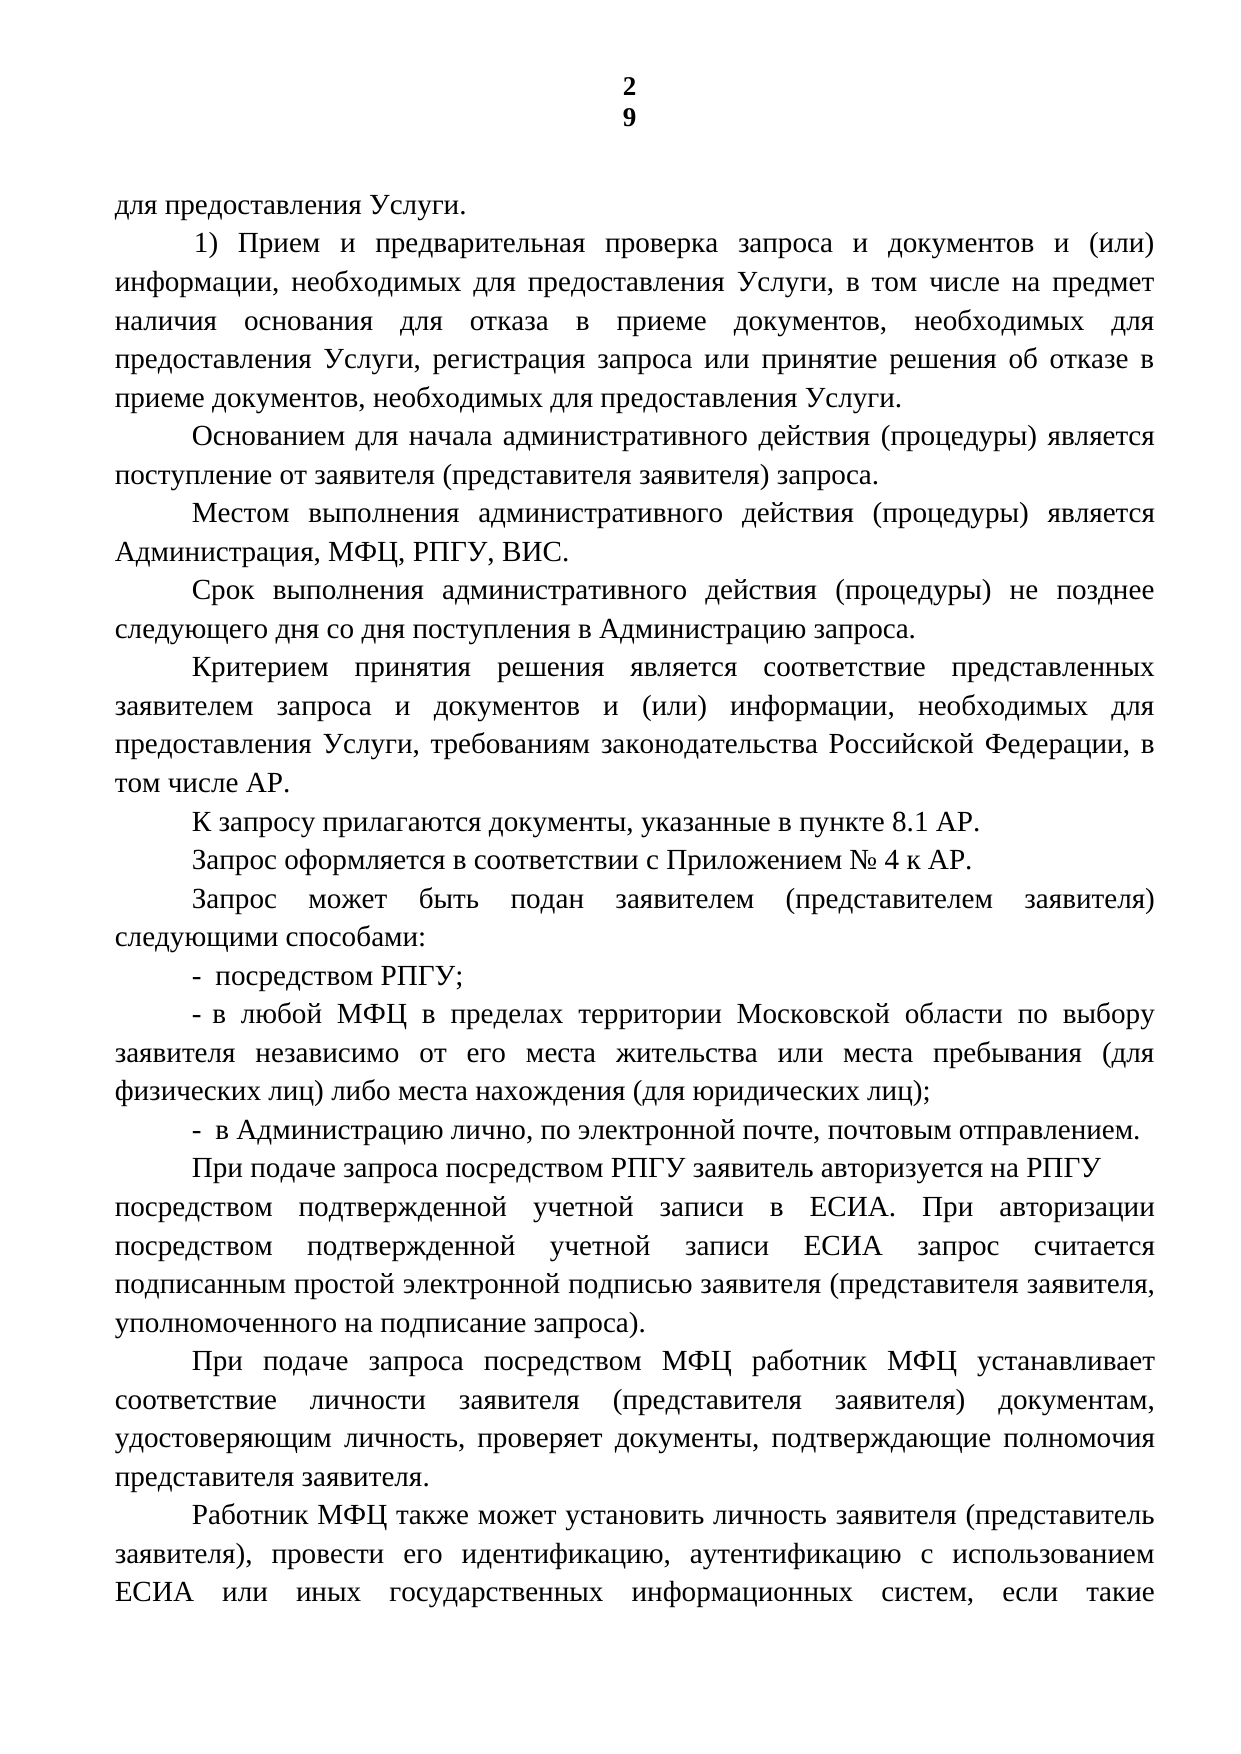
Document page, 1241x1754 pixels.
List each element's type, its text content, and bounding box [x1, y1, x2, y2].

list в любой МФЦ в пределах территории Московской области по выбору заявителя независимо от его места жительства или места пребывания (для физических лиц) либо места нахождения (для юридических лиц); [114, 993, 1156, 1108]
text посредством подтвержденной учетной записи в ЕСИА. При авторизации посредством подтвержденной учетной записи ЕСИА запрос считается подписанным простой электронной подписью заявителя (представителя заявителя, уполномоченного на подписание запроса). [114, 1186, 1156, 1340]
text При подаче запроса посредством РПГУ заявитель авторизуется на РПГУ [114, 1147, 1156, 1186]
text Срок выполнения административного действия (процедуры) не позднее следующего дня со дня поступления в Администрацию запроса. [114, 569, 1156, 646]
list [114, 183, 1156, 222]
text К запросу прилагаются документы, указанные в пункте 8.1 АР. [114, 800, 1156, 839]
text При подаче запроса посредством МФЦ работник МФЦ устанавливает соответствие личности заявителя (представителя заявителя) документам, удостоверяющим личность, проверяет документы, подтверждающие полномочия представителя заявителя. [114, 1340, 1156, 1494]
text Основанием для начала административного действия (процедуры) является поступление от заявителя (представителя заявителя) запроса. [114, 415, 1156, 492]
list посредством РПГУ; [114, 954, 1156, 993]
text Запрос может быть подан заявителем (представителем заявителя) следующими способами: [114, 877, 1156, 954]
text Запрос оформляется в соответствии с Приложением № 4 к АР. [114, 839, 1156, 877]
list в Администрацию лично, по электронной почте, почтовым отправлением. [114, 1108, 1156, 1147]
text 1) Прием и предварительная проверка запроса и документов и (или) информации, необходимых для предоставления Услуги, в том числе на предмет наличия основания для отказа в приеме документов, необходимых для предоставления Услуги, регистрация запроса или принятие решения об отказе в приеме документов, необходимых для предоставления Услуги. [114, 222, 1156, 415]
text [114, 1494, 1156, 1609]
text Местом выполнения административного действия (процедуры) является Администрация, МФЦ, РПГУ, ВИС. [114, 492, 1156, 569]
text Критерием принятия решения является соответствие представленных заявителем запроса и документов и (или) информации, необходимых для предоставления Услуги, требованиям законодательства Российской Федерации, в том числе АР. [114, 646, 1156, 800]
